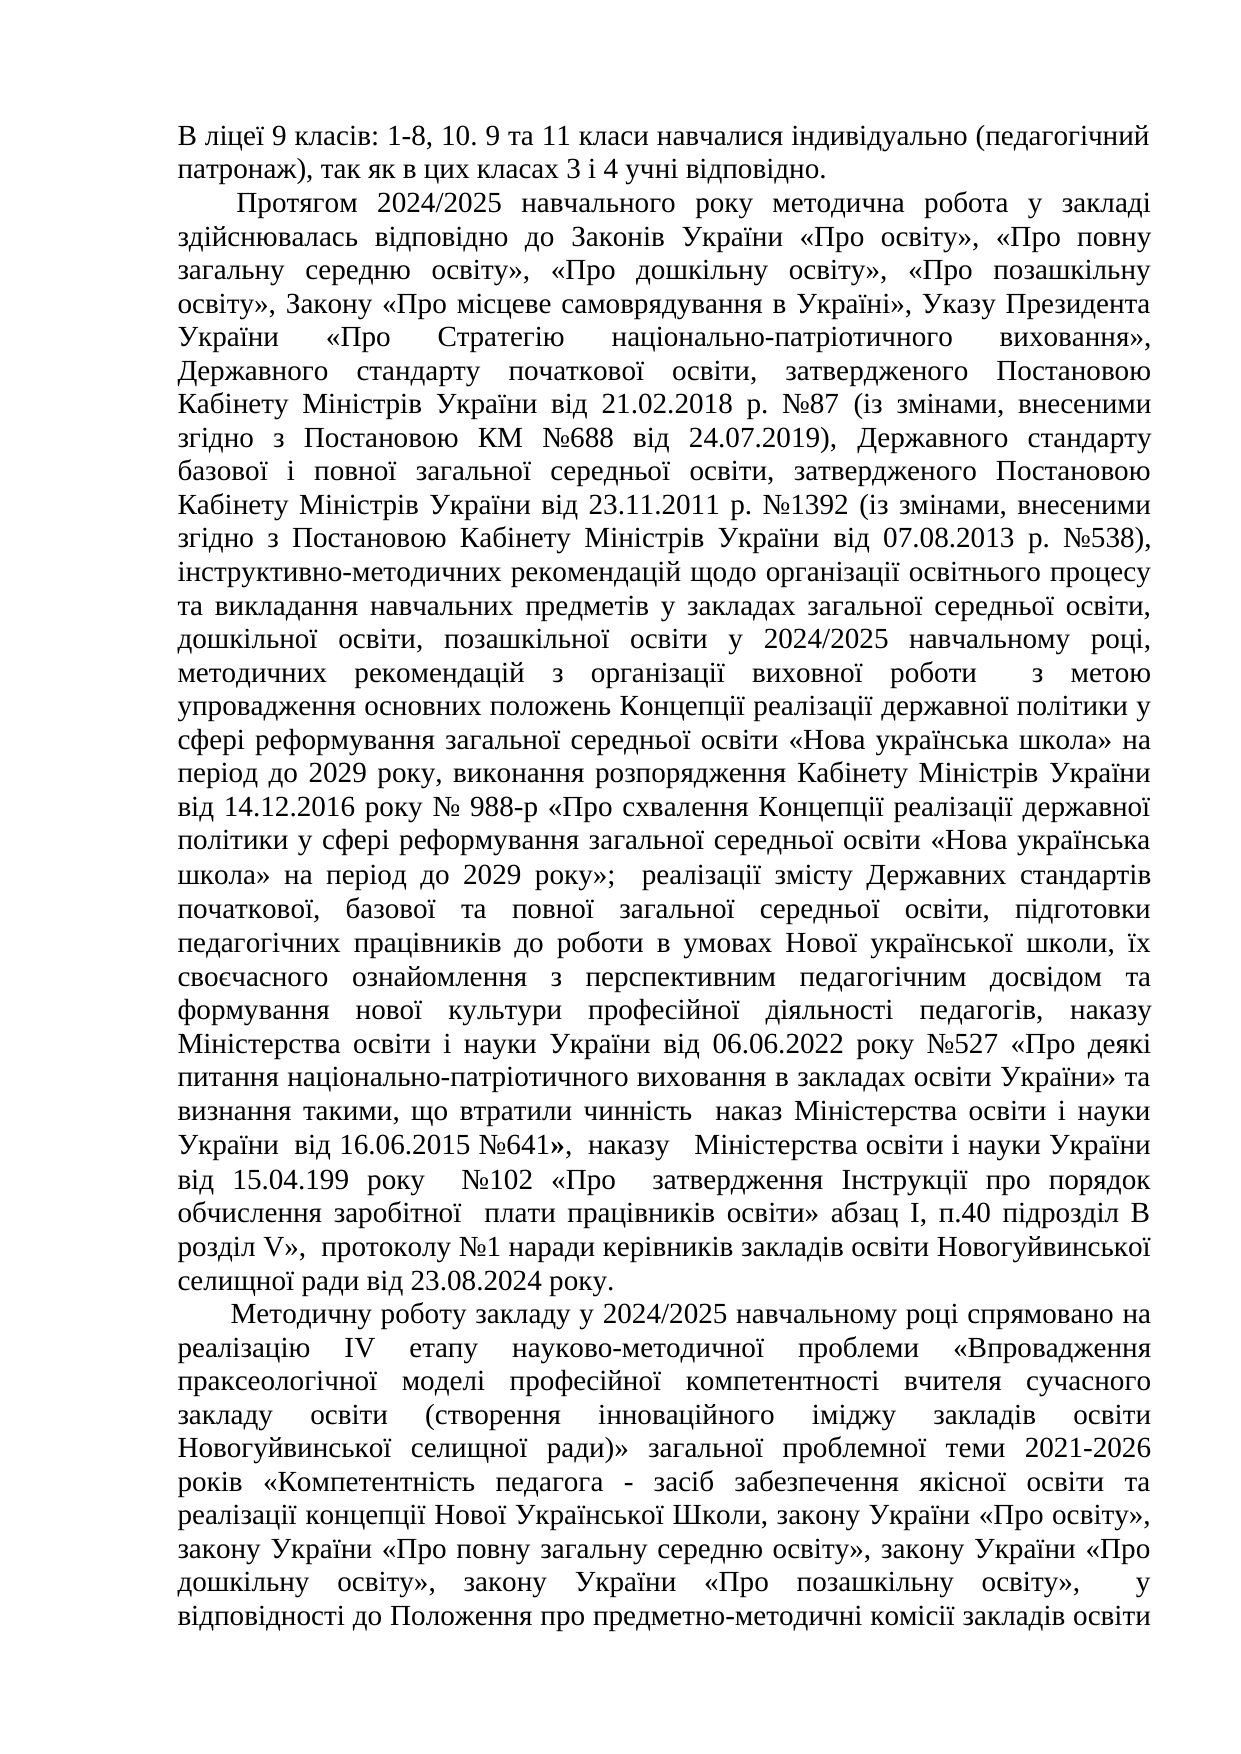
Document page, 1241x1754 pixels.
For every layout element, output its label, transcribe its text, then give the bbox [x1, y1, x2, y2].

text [177, 1296, 1152, 1632]
text В ліцеї 9 класів: 1-8, 10. 9 та 11 класи навчалися індивідуально (педагогічний патронаж), так як в цих класах 3 і 4 учні відповідно. [177, 118, 1152, 185]
text Протягом 2024/2025 навчального року методична робота у закладі здійснювалась відповідно до Законів України «Про освіту», «Про повну загальну середню освіту», «Про дошкільну освіту», «Про позашкільну освіту», Закону «Про місцеве самоврядування в Україні», Указу Президента України «Про Стратегію національно-патріотичного виховання», Державного стандарту початкової освіти, затвердженого Постановою Кабінету Міністрів України від 21.02.2018 р. №87 (із змінами, внесеними згідно з Постановою КМ №688 від 24.07.2019), Державного стандарту базової і повної загальної середньої освіти, затвердженого Постановою Кабінету Міністрів України від 23.11.2011 р. №1392 (із змінами, внесеними згідно з Постановою Кабінету Міністрів України від 07.08.2013 р. №538), інструктивно-методичних рекомендацій щодо організації освітнього процесу та викладання навчальних предметів у закладах загальної середньої освіти, дошкільної освіти, позашкільної освіти у 2024/2025 навчальному році, методичних рекомендацій з організації виховної роботи з метою упровадження основних положень Концепції реалізації державної політики у сфері реформування загальної середньої освіти «Нова українська школа» на період до 2029 року, виконання розпорядження Кабінету Міністрів України від 14.12.2016 року № 988-р «Про схвалення Концепції реалізації державної політики у сфері реформування загальної середньої освіти «Нова українська школа» на період до 2029 року»; реалізації змісту Державних стандартів початкової, базової та повної загальної середньої освіти, підготовки педагогічних працівників до роботи в умовах Нової української школи, їх своєчасного ознайомлення з перспективним педагогічним досвідом та формування нової культури професійної діяльності педагогів, наказу Міністерства освіти і науки України від 06.06.2022 року №527 «Про деякі питання національно-патріотичного виховання в закладах освіти України» та визнання такими, що втратили чинність наказ Міністерства освіти і науки України від 16.06.2015 №641», наказу Міністерства освіти і науки України від 15.04.199 року №102 «Про затвердження Інструкції про порядок обчислення заробітної плати працівників освіти» абзац І, п.40 підрозділ В розділ V», протоколу №1 наради керівників закладів освіти Новогуйвинської селищної ради від 23.08.2024 року. [177, 185, 1152, 1296]
